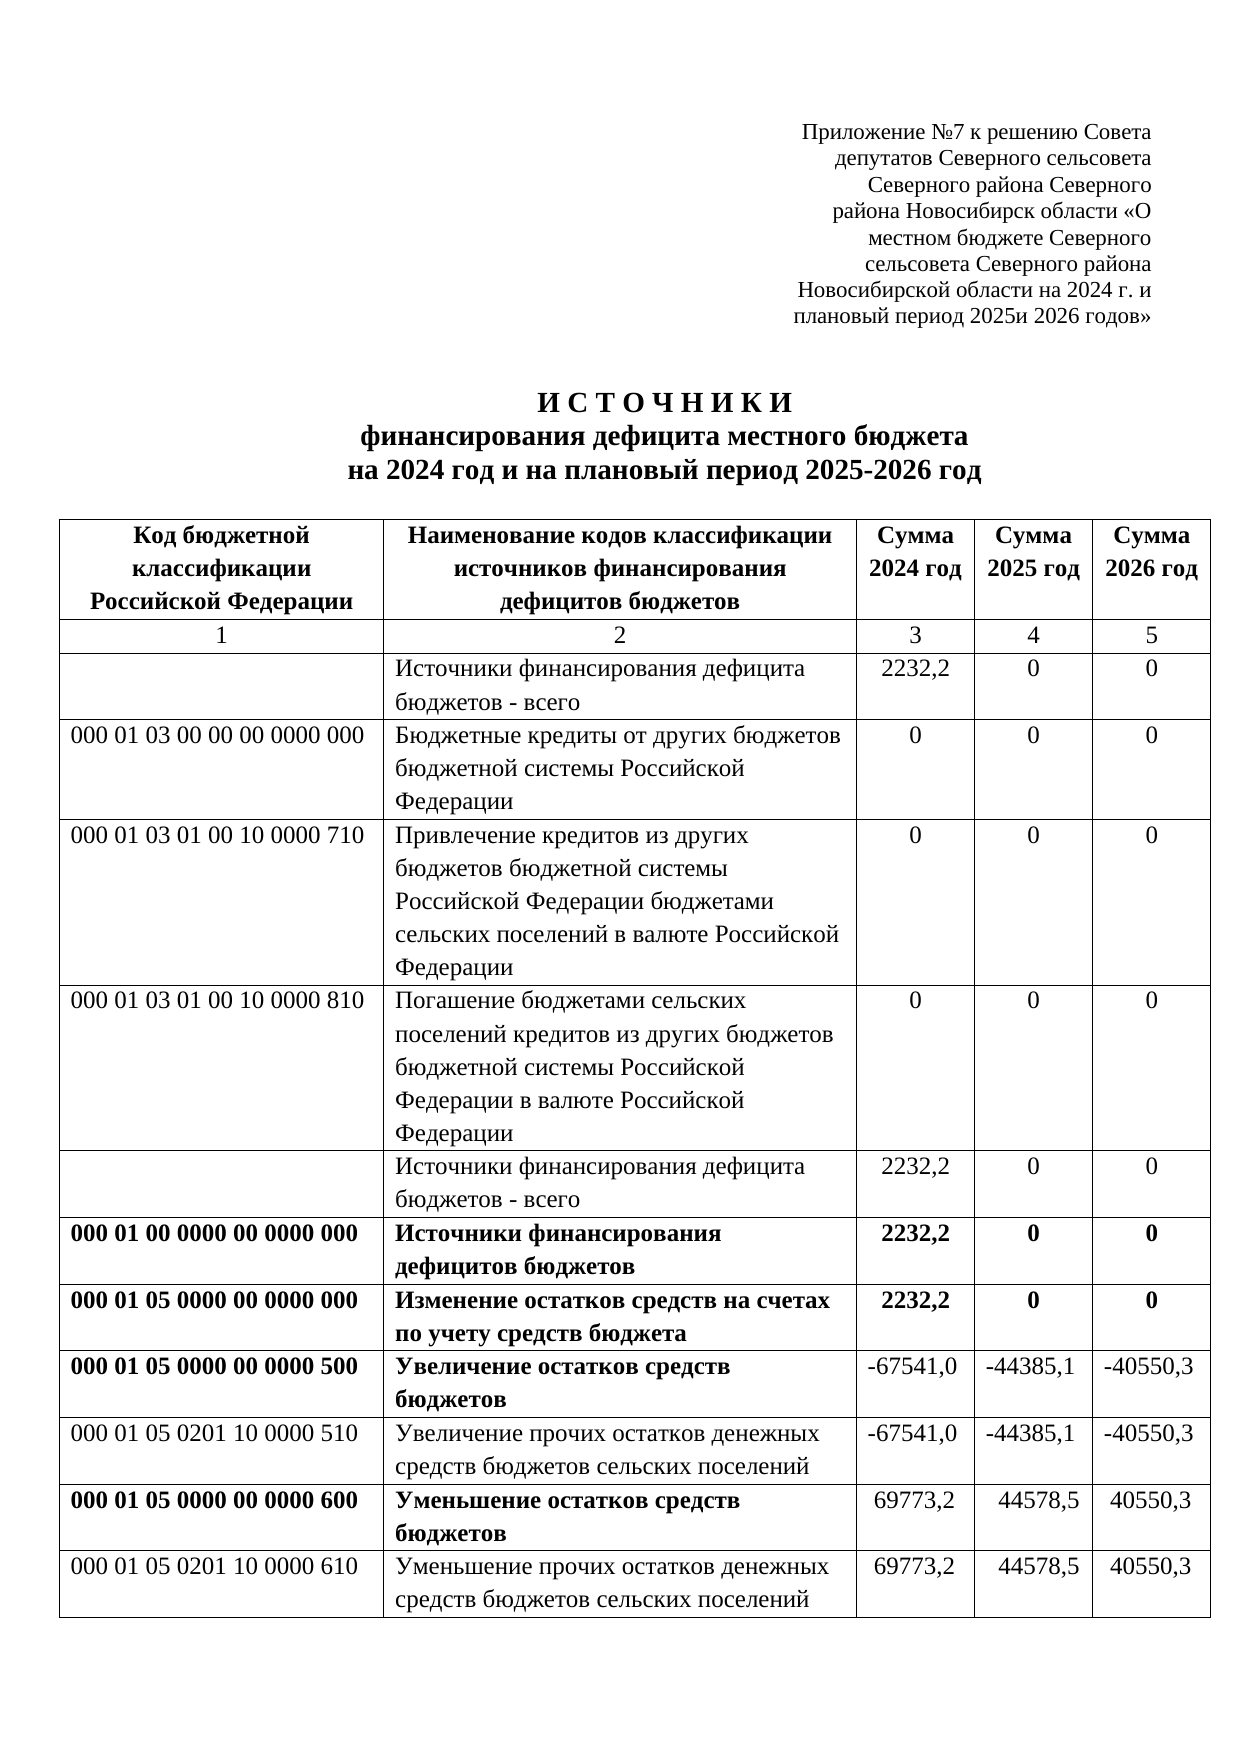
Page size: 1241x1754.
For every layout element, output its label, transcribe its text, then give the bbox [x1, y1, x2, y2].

table_cell 2232,2 [857, 654, 974, 719]
table_cell 0 [975, 1151, 1092, 1217]
table_cell 0 [975, 720, 1092, 819]
table_cell 000 01 05 0000 00 0000 000 [60, 1285, 383, 1350]
table_cell -40550,3 [1093, 1418, 1210, 1484]
table_cell 000 01 03 01 00 10 0000 710 [60, 820, 383, 984]
table_cell 0 [975, 1285, 1092, 1350]
table_header Сумма 2024 год [857, 520, 974, 619]
table_cell -67541,0 [857, 1418, 974, 1484]
table_cell Источники финансирования дефицита бюджетов - всего [384, 654, 856, 719]
table_cell 69773,2 [857, 1551, 974, 1617]
table_cell 2232,2 [857, 1151, 974, 1217]
table_cell 44578,5 [975, 1485, 1092, 1550]
table_cell 0 [1093, 986, 1210, 1150]
table_cell -44385,1 [975, 1351, 1092, 1417]
table_cell [60, 1151, 383, 1217]
table_cell 0 [857, 720, 974, 819]
table_cell 0 [1093, 1285, 1210, 1350]
table_cell 000 01 05 0201 10 0000 610 [60, 1551, 383, 1617]
table_cell 4 [975, 620, 1092, 652]
table_cell 0 [1093, 654, 1210, 719]
table_cell Изменение остатков средств на счетах по учету средств бюджета [384, 1285, 856, 1350]
table_cell 000 01 03 00 00 00 0000 000 [60, 720, 383, 819]
table_cell Увеличение прочих остатков денежных средств бюджетов сельских поселений [384, 1418, 856, 1484]
table_cell 5 [1093, 620, 1210, 652]
table_cell 0 [975, 654, 1092, 719]
table_cell [60, 654, 383, 719]
text И С Т О Ч Н И К И [177, 385, 1152, 418]
table_cell 0 [975, 820, 1092, 984]
table_header Наименование кодов классификации источников финансирования дефицитов бюджетов [384, 520, 856, 619]
table_cell 0 [975, 1218, 1092, 1284]
text финансирования дефицита местного бюджета [177, 418, 1152, 452]
text на 2024 год и на плановый период 2025-2026 год [177, 452, 1152, 486]
table_cell Уменьшение остатков средств бюджетов [384, 1485, 856, 1550]
table_cell -44385,1 [975, 1418, 1092, 1484]
table_header Сумма 2025 год [975, 520, 1092, 619]
table_cell Источники финансирования дефицитов бюджетов [384, 1218, 856, 1284]
table_cell 0 [1093, 720, 1210, 819]
table_cell 0 [857, 820, 974, 984]
table_cell Увеличение остатков средств бюджетов [384, 1351, 856, 1417]
table_cell Погашение бюджетами сельских поселений кредитов из других бюджетов бюджетной системы Российской Федерации в валюте Российской Федерации [384, 986, 856, 1150]
table_cell 40550,3 [1093, 1551, 1210, 1617]
table_cell 000 01 05 0000 00 0000 500 [60, 1351, 383, 1417]
text Приложение №7 к решению Совета депутатов Северного сельсовета Северного района Северного района Новосибирск области «О местном бюджете Северного сельсовета Северного района Новосибирской области на 2024 г. и плановый период 2025и 2026 годов» [777, 118, 1152, 329]
table_cell Привлечение кредитов из других бюджетов бюджетной системы Российской Федерации бюджетами сельских поселений в валюте Российской Федерации [384, 820, 856, 984]
table_cell 44578,5 [975, 1551, 1092, 1617]
table_cell Источники финансирования дефицита бюджетов - всего [384, 1151, 856, 1217]
table_cell 000 01 05 0000 00 0000 600 [60, 1485, 383, 1550]
table_cell 0 [1093, 1151, 1210, 1217]
table_cell 000 01 00 0000 00 0000 000 [60, 1218, 383, 1284]
table_cell 000 01 05 0201 10 0000 510 [60, 1418, 383, 1484]
table_cell 0 [975, 986, 1092, 1150]
table_cell 2232,2 [857, 1218, 974, 1284]
table_cell 000 01 03 01 00 10 0000 810 [60, 986, 383, 1150]
table_cell 1 [60, 620, 383, 652]
table_cell -67541,0 [857, 1351, 974, 1417]
table_cell Уменьшение прочих остатков денежных средств бюджетов сельских поселений [384, 1551, 856, 1617]
table_cell Бюджетные кредиты от других бюджетов бюджетной системы Российской Федерации [384, 720, 856, 819]
table_cell 0 [1093, 820, 1210, 984]
table_cell 40550,3 [1093, 1485, 1210, 1550]
table_cell 69773,2 [857, 1485, 974, 1550]
table_cell 2 [384, 620, 856, 652]
table_cell -40550,3 [1093, 1351, 1210, 1417]
table_cell 3 [857, 620, 974, 652]
table_cell 2232,2 [857, 1285, 974, 1350]
table_header Код бюджетной классификации Российской Федерации [60, 520, 383, 619]
table_cell 0 [857, 986, 974, 1150]
table_header Сумма 2026 год [1093, 520, 1210, 619]
table_cell 0 [1093, 1218, 1210, 1284]
